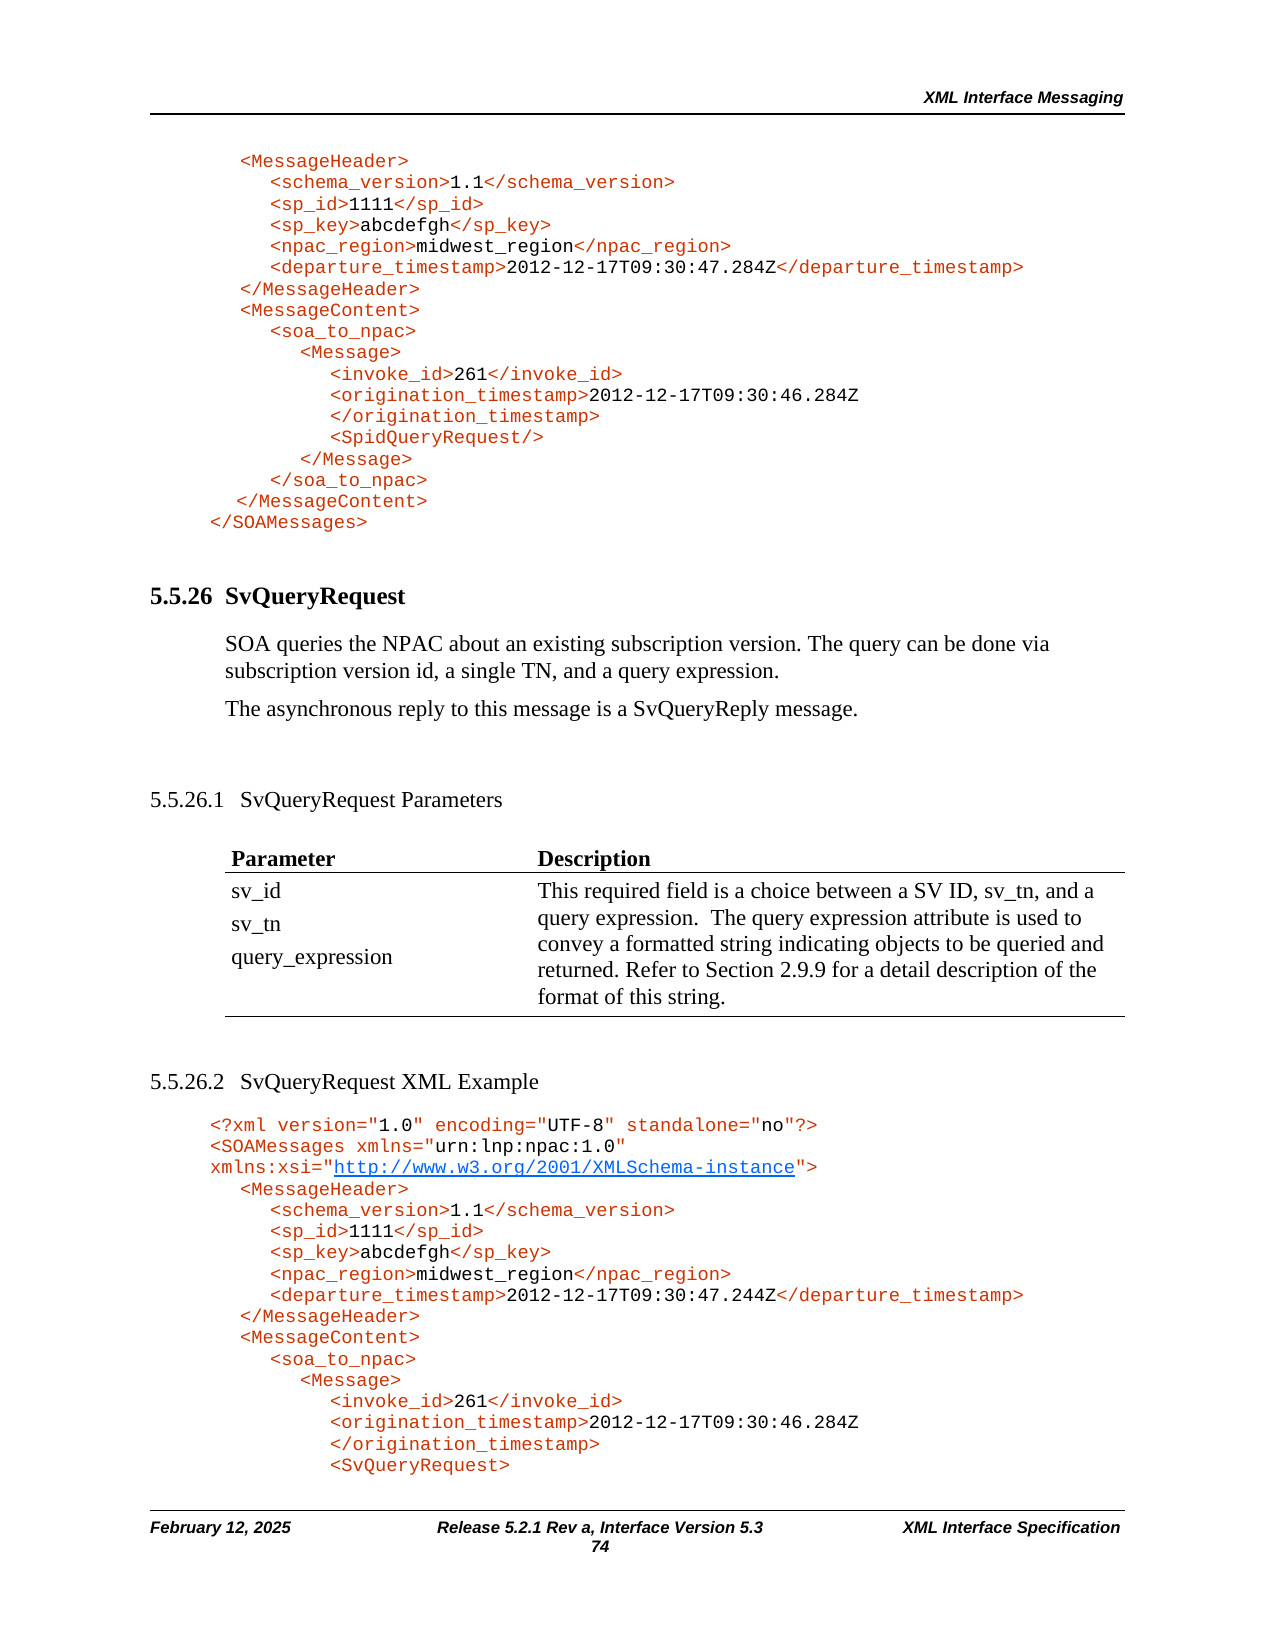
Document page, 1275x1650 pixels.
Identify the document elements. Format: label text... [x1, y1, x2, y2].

text <departure_timestamp>2012-12-17T09:30:47.244Z</departure_timestamp> [270, 1286, 1125, 1307]
text <MessageHeader> [240, 1179, 1125, 1201]
text <Message> [300, 1371, 1125, 1392]
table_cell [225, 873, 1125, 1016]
subtitle SvQueryRequest Parameters [150, 786, 1125, 812]
text <MessageContent> [240, 301, 1125, 322]
text <soa_to_npac> [270, 1349, 1125, 1371]
text <Message> [300, 343, 1125, 364]
text </Message> [300, 449, 1125, 471]
text SOA queries the NPAC about an existing subscription version. The query can be done via subscription version id, a single TN, and a query expression. [225, 630, 1125, 683]
text The asynchronous reply to this message is a SvQueryReply message. [225, 696, 1125, 722]
text <soa_to_npac> [270, 322, 1125, 343]
text </SOAMessages> [210, 513, 1125, 534]
text <MessageHeader> [240, 152, 1125, 173]
text </MessageHeader> [240, 1307, 1125, 1328]
text </MessageContent> [210, 492, 1125, 513]
subtitle SvQueryRequest XML Example [150, 1068, 1125, 1095]
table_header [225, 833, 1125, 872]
text <npac_region>midwest_region</npac_region> [270, 237, 1125, 258]
text <sp_key>abcdefgh</sp_key> [270, 1243, 1125, 1264]
text <sp_id>1111</sp_id> [270, 1222, 1125, 1243]
text <schema_version>1.1</schema_version> [270, 173, 1125, 194]
text <SvQueryRequest> [330, 1456, 1125, 1477]
text <npac_region>midwest_region</npac_region> [270, 1264, 1125, 1286]
text <departure_timestamp>2012-12-17T09:30:47.284Z</departure_timestamp> [270, 258, 1125, 279]
text <sp_key>abcdefgh</sp_key> [270, 216, 1125, 237]
text <SpidQueryRequest/> [330, 428, 1125, 449]
text <invoke_id>261</invoke_id> <origination_timestamp>2012-12-17T09:30:46.284Z </origination_timestamp> [330, 1392, 1125, 1456]
text <invoke_id>261</invoke_id> <origination_timestamp>2012-12-17T09:30:46.284Z </origination_timestamp> [330, 364, 1125, 428]
text <SOAMessages xmlns="urn:lnp:npac:1.0" xmlns:xsi="http://www.w3.org/2001/XMLSchema-instance"> [210, 1137, 1125, 1179]
text <MessageContent> [240, 1328, 1125, 1349]
text </MessageHeader> [240, 279, 1125, 301]
text <?xml version="1.0" encoding="UTF-8" standalone="no"?> [210, 1116, 1125, 1137]
text </soa_to_npac> [270, 471, 1125, 492]
text <schema_version>1.1</schema_version> [270, 1201, 1125, 1222]
text <sp_id>1111</sp_id> [270, 194, 1125, 216]
subtitle SvQueryRequest [150, 581, 1125, 609]
